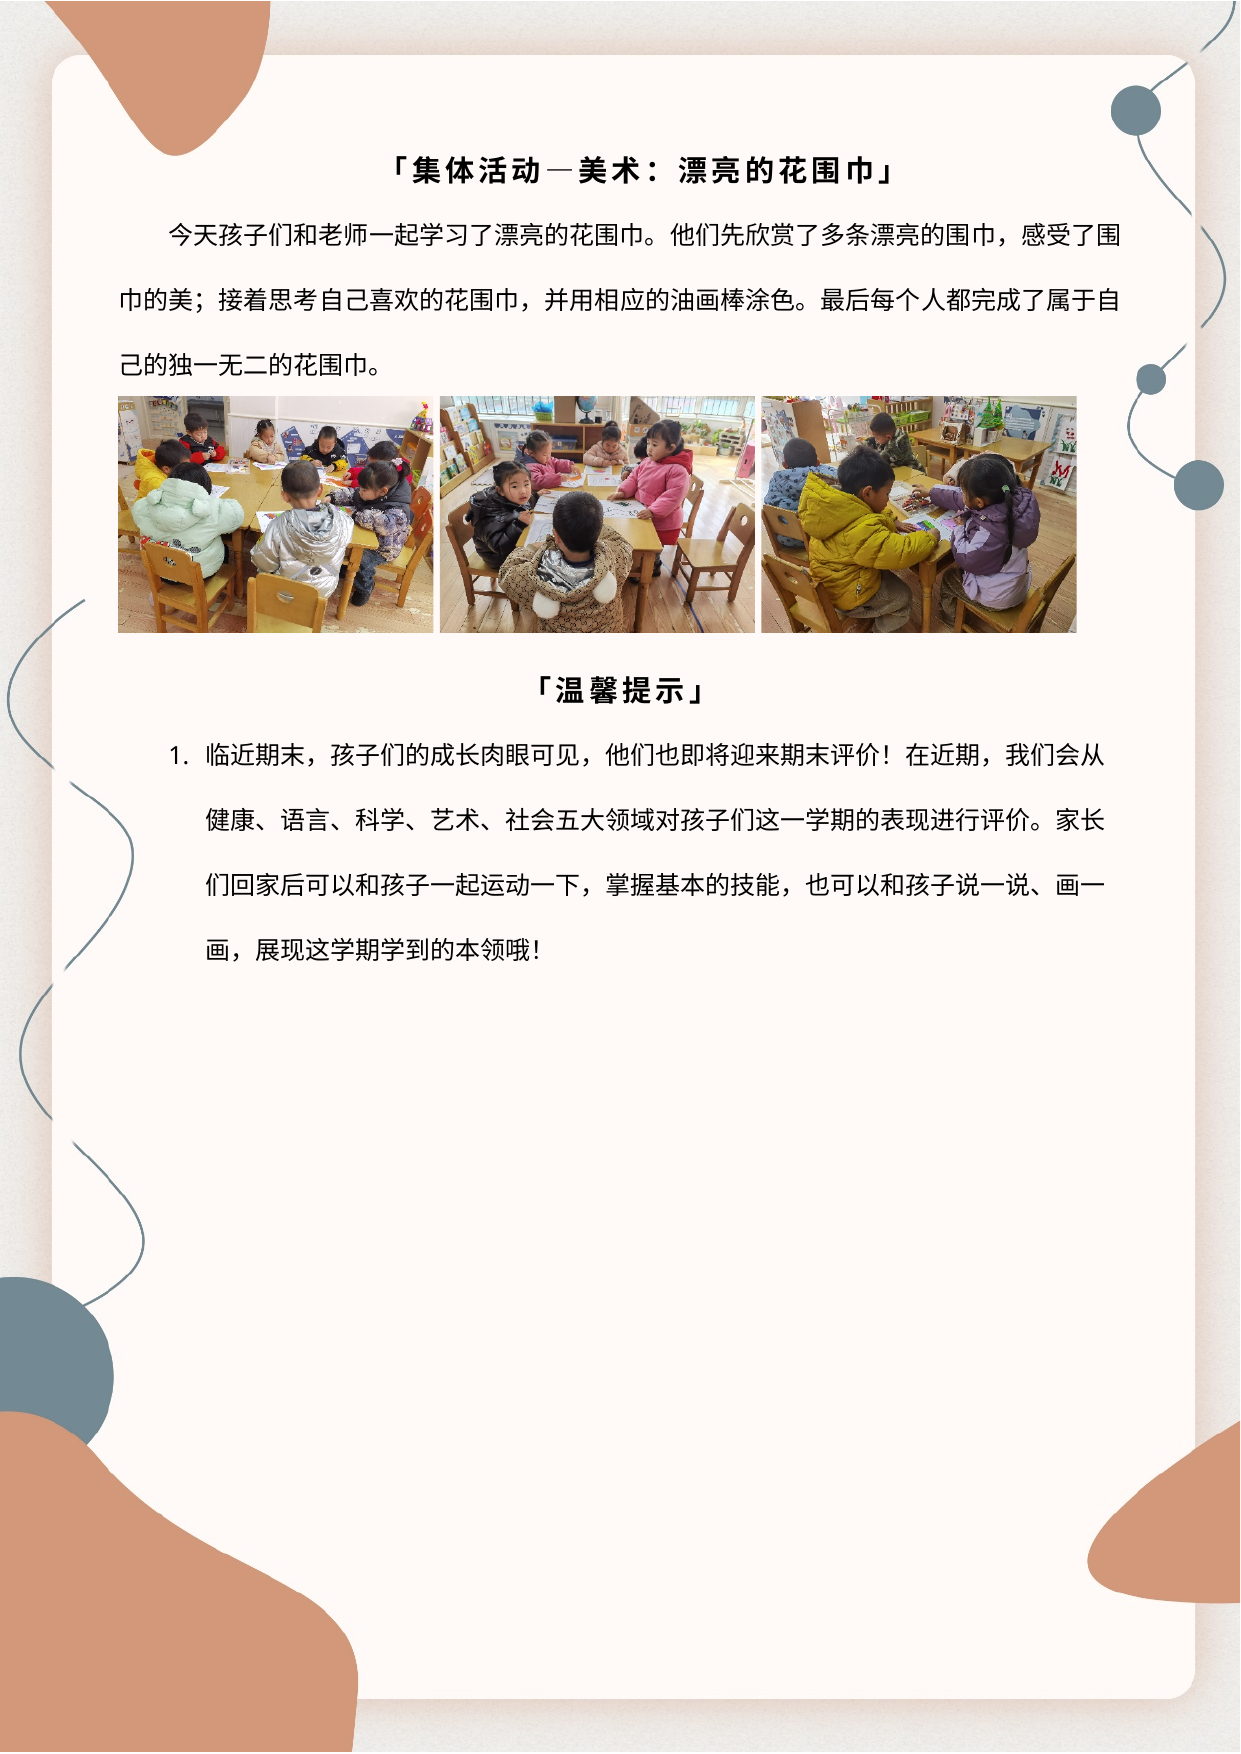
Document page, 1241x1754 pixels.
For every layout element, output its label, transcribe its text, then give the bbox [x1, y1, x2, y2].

list 临近期末，孩子们的成长肉眼可见，他们也即将迎来期末评价！在近期，我们会从健康、语言、科学、艺术、社会五大领域对孩子们这一学期的表现进行评价。家长们回家后可以和孩子一起运动一下，掌握基本的技能，也可以和孩子说一说、画一画，展现这学期学到的本领哦！ [168, 721, 1122, 981]
picture [0, 1, 1241, 1752]
text 「温馨提示」 [118, 656, 1122, 721]
list 「集体活动—美术：漂亮的花围巾」 [164, 136, 1122, 201]
text 今天孩子们和老师一起学习了漂亮的花围巾。他们先欣赏了多条漂亮的围巾，感受了围巾的美；接着思考自己喜欢的花围巾，并用相应的油画棒涂色。最后每个人都完成了属于自己的独一无二的花围巾。 [118, 201, 1122, 396]
